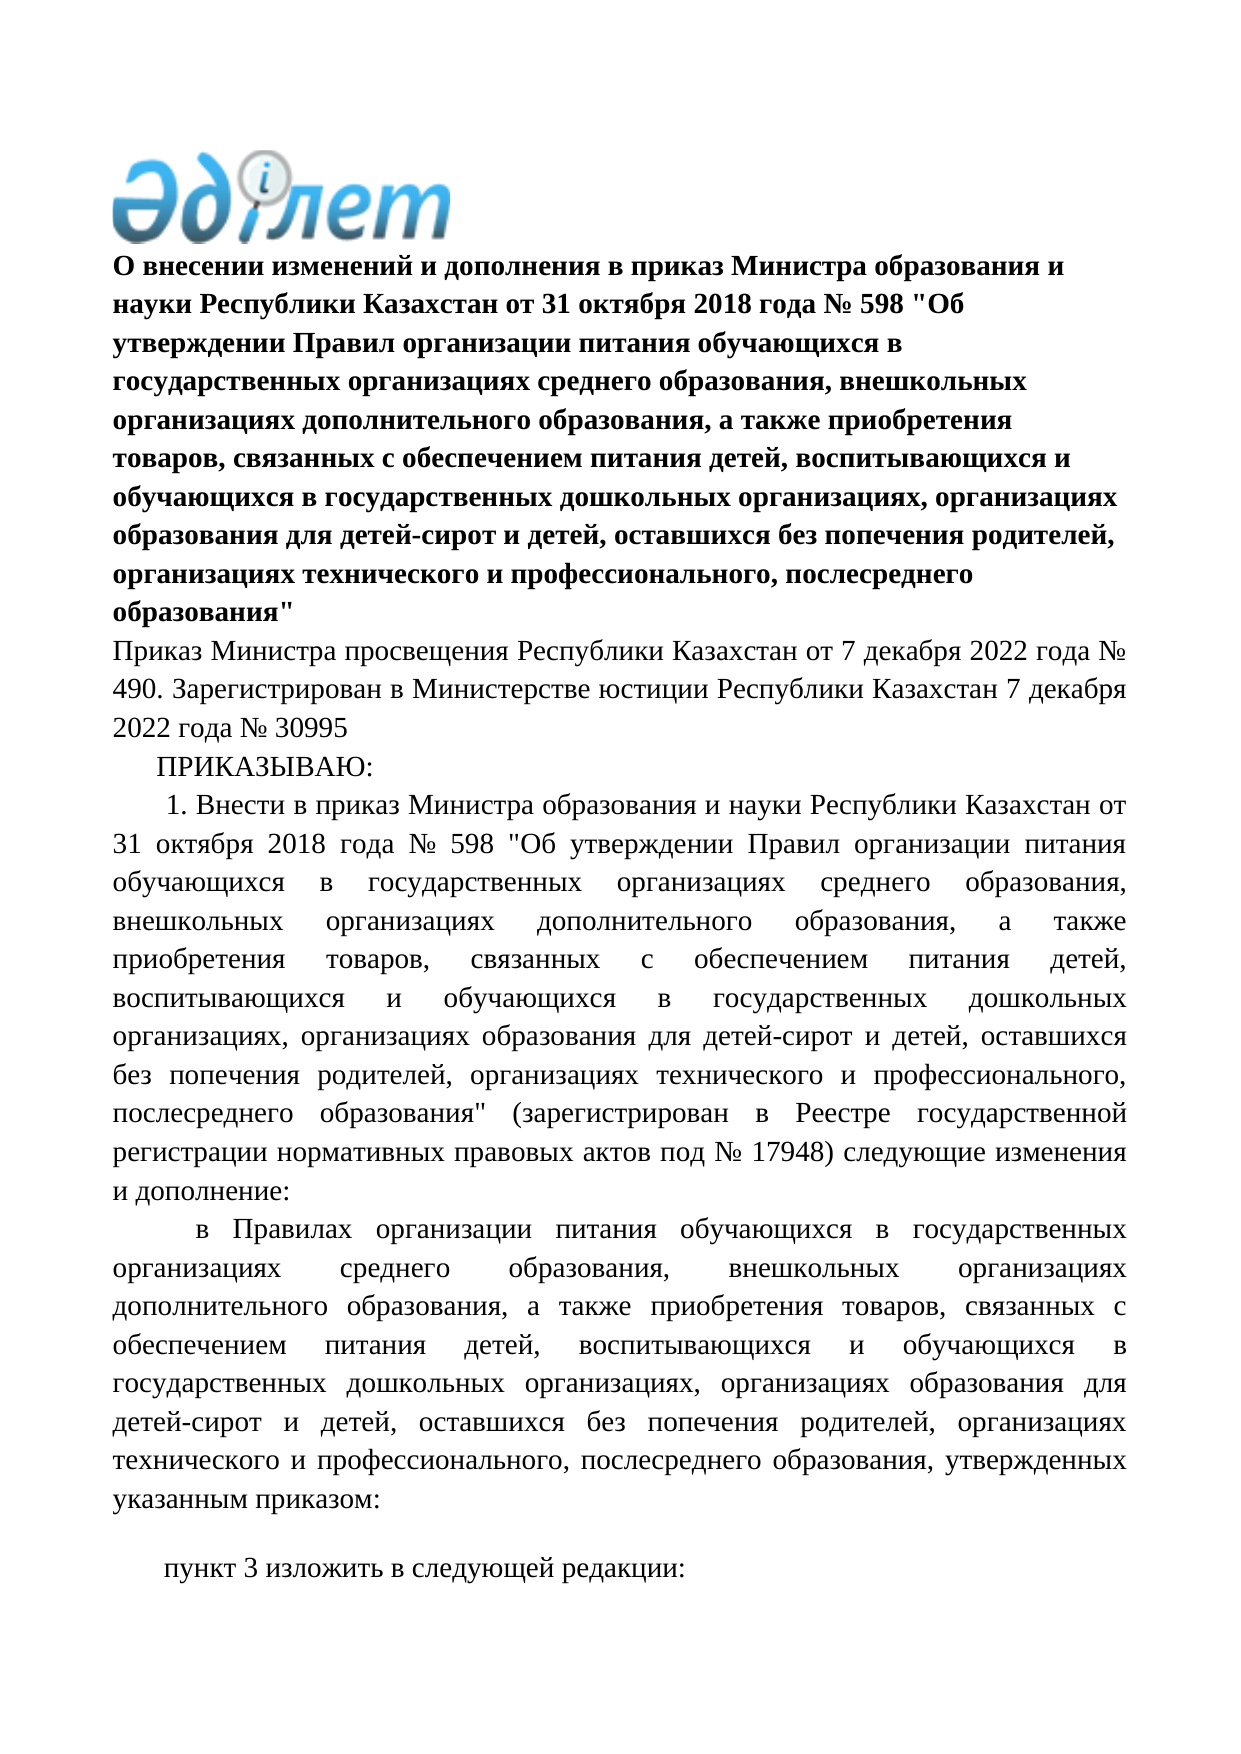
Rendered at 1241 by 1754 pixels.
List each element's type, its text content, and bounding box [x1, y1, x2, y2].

text Приказ Министра просвещения Республики Казахстан от 7 декабря 2022 года № 490. Зарегистрирован в Министерстве юстиции Республики Казахстан 7 декабря 2022 года № 30995 [112, 633, 1128, 744]
picture [112, 150, 451, 244]
text ПРИКАЗЫВАЮ: [112, 749, 1128, 782]
text О внесении изменений и дополнения в приказ Министра образования и науки Республики Казахстан от 31 октября 2018 года № 598 "Об утверждении Правил организации питания обучающихся в государственных организациях среднего образования, внешкольных организациях дополнительного образования, а также приобретения товаров, связанных с обеспечением питания детей, воспитывающихся и обучающихся в государственных дошкольных организациях, организациях образования для детей-сирот и детей, оставшихся без попечения родителей, организациях технического и профессионального, послесреднего образования" [112, 248, 1128, 628]
text в Правилах организации питания обучающихся в государственных организациях среднего образования, внешкольных организациях дополнительного образования, а также приобретения товаров, связанных с обеспечением питания детей, воспитывающихся и обучающихся в государственных дошкольных организациях, организациях образования для детей-сирот и детей, оставшихся без попечения родителей, организациях технического и профессионального, послесреднего образования, утвержденных указанным приказом: [112, 1211, 1128, 1514]
text пункт 3 изложить в следующей редакции: [112, 1550, 1128, 1583]
text 1. Внести в приказ Министра образования и науки Республики Казахстан от 31 октября 2018 года № 598 "Об утверждении Правил организации питания обучающихся в государственных организациях среднего образования, внешкольных организациях дополнительного образования, а также приобретения товаров, связанных с обеспечением питания детей, воспитывающихся и обучающихся в государственных дошкольных организациях, организациях образования для детей-сирот и детей, оставшихся без попечения родителей, организациях технического и профессионального, послесреднего образования" (зарегистрирован в Реестре государственной регистрации нормативных правовых актов под № 17948) следующие изменения и дополнение: [112, 787, 1128, 1206]
